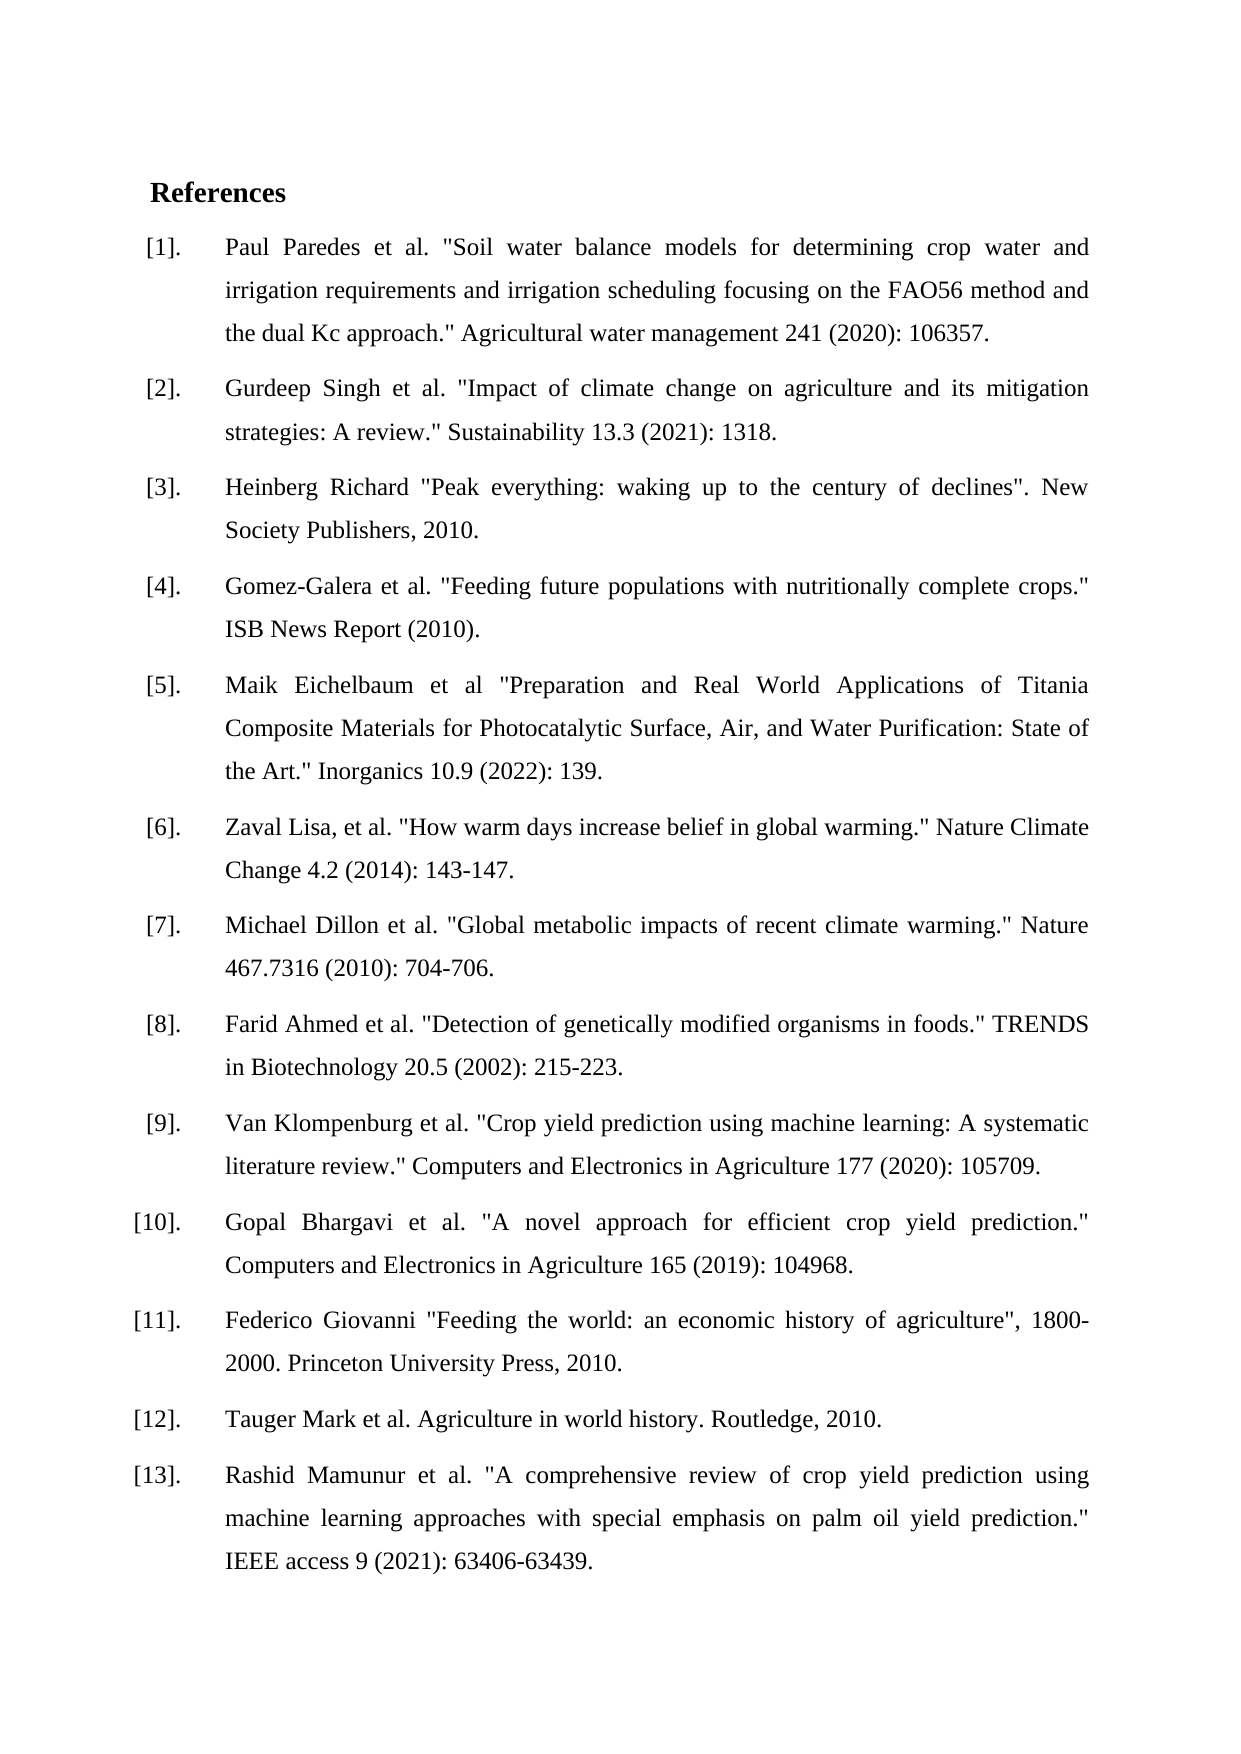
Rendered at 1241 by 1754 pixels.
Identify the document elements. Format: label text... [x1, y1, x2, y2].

list Michael Dillon et al. "Global metabolic impacts of recent climate warming." Nature 467.7316 (2010): 704-706. [187, 910, 1090, 982]
list Federico Giovanni "Feeding the world: an economic history of agriculture", 1800-2000. Princeton University Press, 2010. [187, 1305, 1090, 1377]
list Zaval Lisa, et al. "How warm days increase belief in global warming." Nature Climate Change 4.2 (2014): 143-147. [187, 812, 1090, 883]
list Farid Ahmed et al. "Detection of genetically modified organisms in foods." TRENDS in Biotechnology 20.5 (2002): 215-223. [187, 1009, 1090, 1081]
subtitle References [150, 175, 1090, 208]
list Heinberg Richard "Peak everything: waking up to the century of declines". New Society Publishers, 2010. [187, 472, 1090, 544]
list Rashid Mamunur et al. "A comprehensive review of crop yield prediction using machine learning approaches with special emphasis on palm oil yield prediction." IEEE access 9 (2021): 63406-63439. [187, 1460, 1090, 1575]
list Gopal Bhargavi et al. "A novel approach for efficient crop yield prediction." Computers and Electronics in Agriculture 165 (2019): 104968. [187, 1207, 1090, 1278]
list Maik Eichelbaum et al "Preparation and Real World Applications of Titania Composite Materials for Photocatalytic Surface, Air, and Water Purification: State of the Art." Inorganics 10.9 (2022): 139. [187, 670, 1090, 785]
list Gomez-Galera et al. "Feeding future populations with nutritionally complete crops." ISB News Report (2010). [187, 571, 1090, 643]
list Paul Paredes et al. "Soil water balance models for determining crop water and irrigation requirements and irrigation scheduling focusing on the FAO56 method and the dual Kc approach." Agricultural water management 241 (2020): 106357. [187, 232, 1090, 347]
list Gurdeep Singh et al. "Impact of climate change on agriculture and its mitigation strategies: A review." Sustainability 13.3 (2021): 1318. [187, 373, 1090, 445]
list Tauger Mark et al. Agriculture in world history. Routledge, 2010. [187, 1404, 1090, 1433]
list Van Klompenburg et al. "Crop yield prediction using machine learning: A systematic literature review." Computers and Electronics in Agriculture 177 (2020): 105709. [187, 1108, 1090, 1180]
